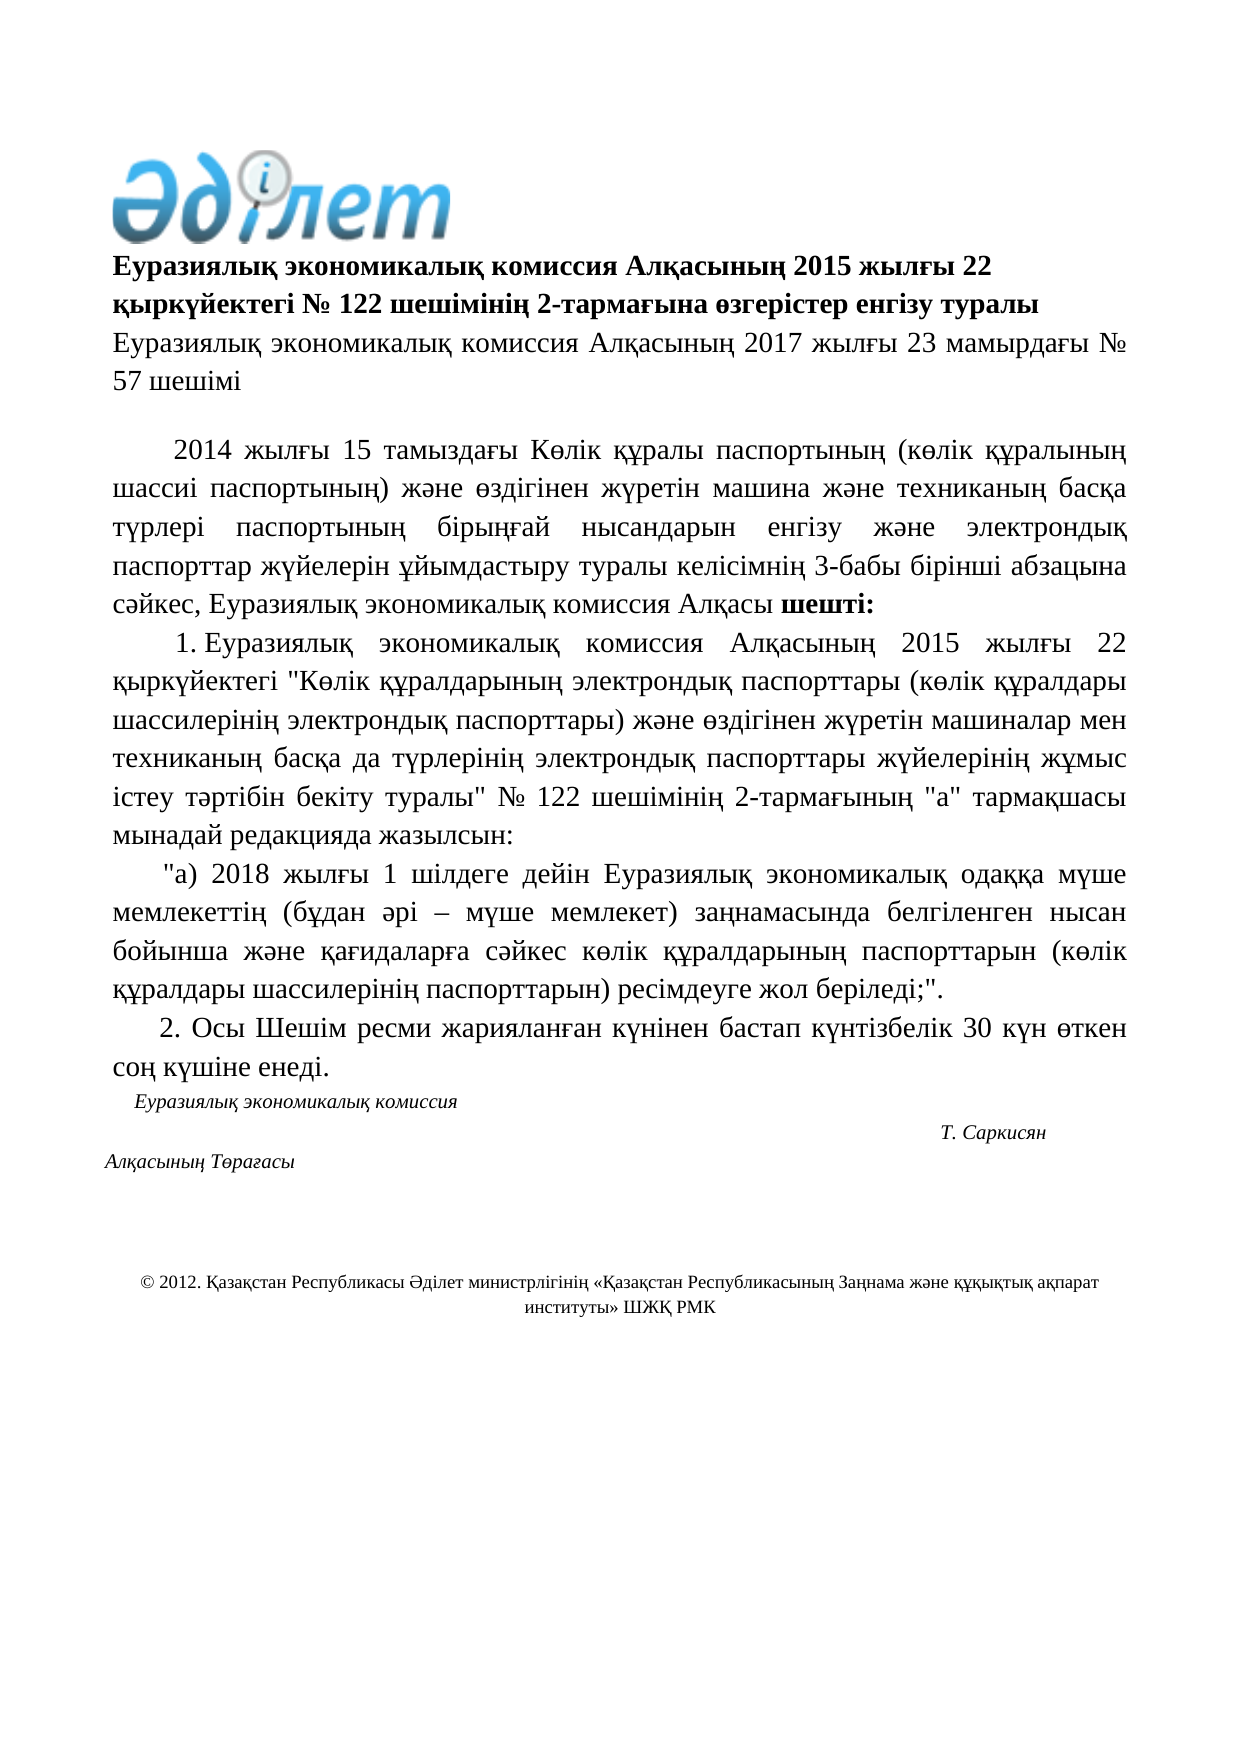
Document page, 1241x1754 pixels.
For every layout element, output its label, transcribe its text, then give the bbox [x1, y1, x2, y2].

text 2. Осы Шешім ресми жарияланған күнінен бастап күнтізбелік 30 күн өткен соң күшіне енеді. [112, 1010, 1128, 1082]
picture [112, 150, 451, 244]
text © 2012. Қазақстан Республикасы Әділет министрлігінің «Қазақстан Республикасының Заңнама және құқықтық ақпарат институты» ШЖҚ РМК [112, 1271, 1128, 1317]
text 1. Еуразиялық экономикалық комиссия Алқасының 2015 жылғы 22 қыркүйектегі "Көлік құралдарының электрондық паспорттары (көлік құралдары шассилерінің электрондық паспорттары) және өздігінен жүретін машиналар мен техниканың басқа да түрлерінің электрондық паспорттары жүйелерінің жұмыс істеу тәртібін бекіту туралы" № 122 шешімінің 2-тармағының "а" тармақшасы мынадай редакцияда жазылсын: [112, 625, 1128, 851]
text "а) 2018 жылғы 1 шілдеге дейін Еуразиялық экономикалық одаққа мүше мемлекеттің (бұдан әрі – мүше мемлекет) заңнамасында белгіленген нысан бойынша және қағидаларға сәйкес көлік құралдарының паспорттарын (көлік құралдары шассилерінің паспорттарын) ресімдеуге жол беріледі;". [112, 856, 1128, 1005]
text 2014 жылғы 15 тамыздағы Көлік құралы паспортының (көлік құралының шассиі паспортының) және өздігінен жүретін машина және техниканың басқа түрлері паспортының бірыңғай нысандарын енгізу және электрондық паспорттар жүйелерін ұйымдастыру туралы келісімнің 3-бабы бірінші абзацына сәйкес, Еуразиялық экономикалық комиссия Алқасы шешті: [112, 432, 1128, 620]
table_header Т. Саркисян [939, 1087, 1240, 1180]
text Еуразиялық экономикалық комиссия Алқасының 2015 жылғы 22 қыркүйектегі № 122 шешімінің 2-тармағына өзгерістер енгізу туралы [112, 248, 1128, 320]
text Еуразиялық экономикалық комиссия Алқасының 2017 жылғы 23 мамырдағы № 57 шешімі [112, 325, 1128, 397]
table_header Еуразиялық экономикалық комиссия Алқасының Төрағасы [101, 1087, 939, 1180]
